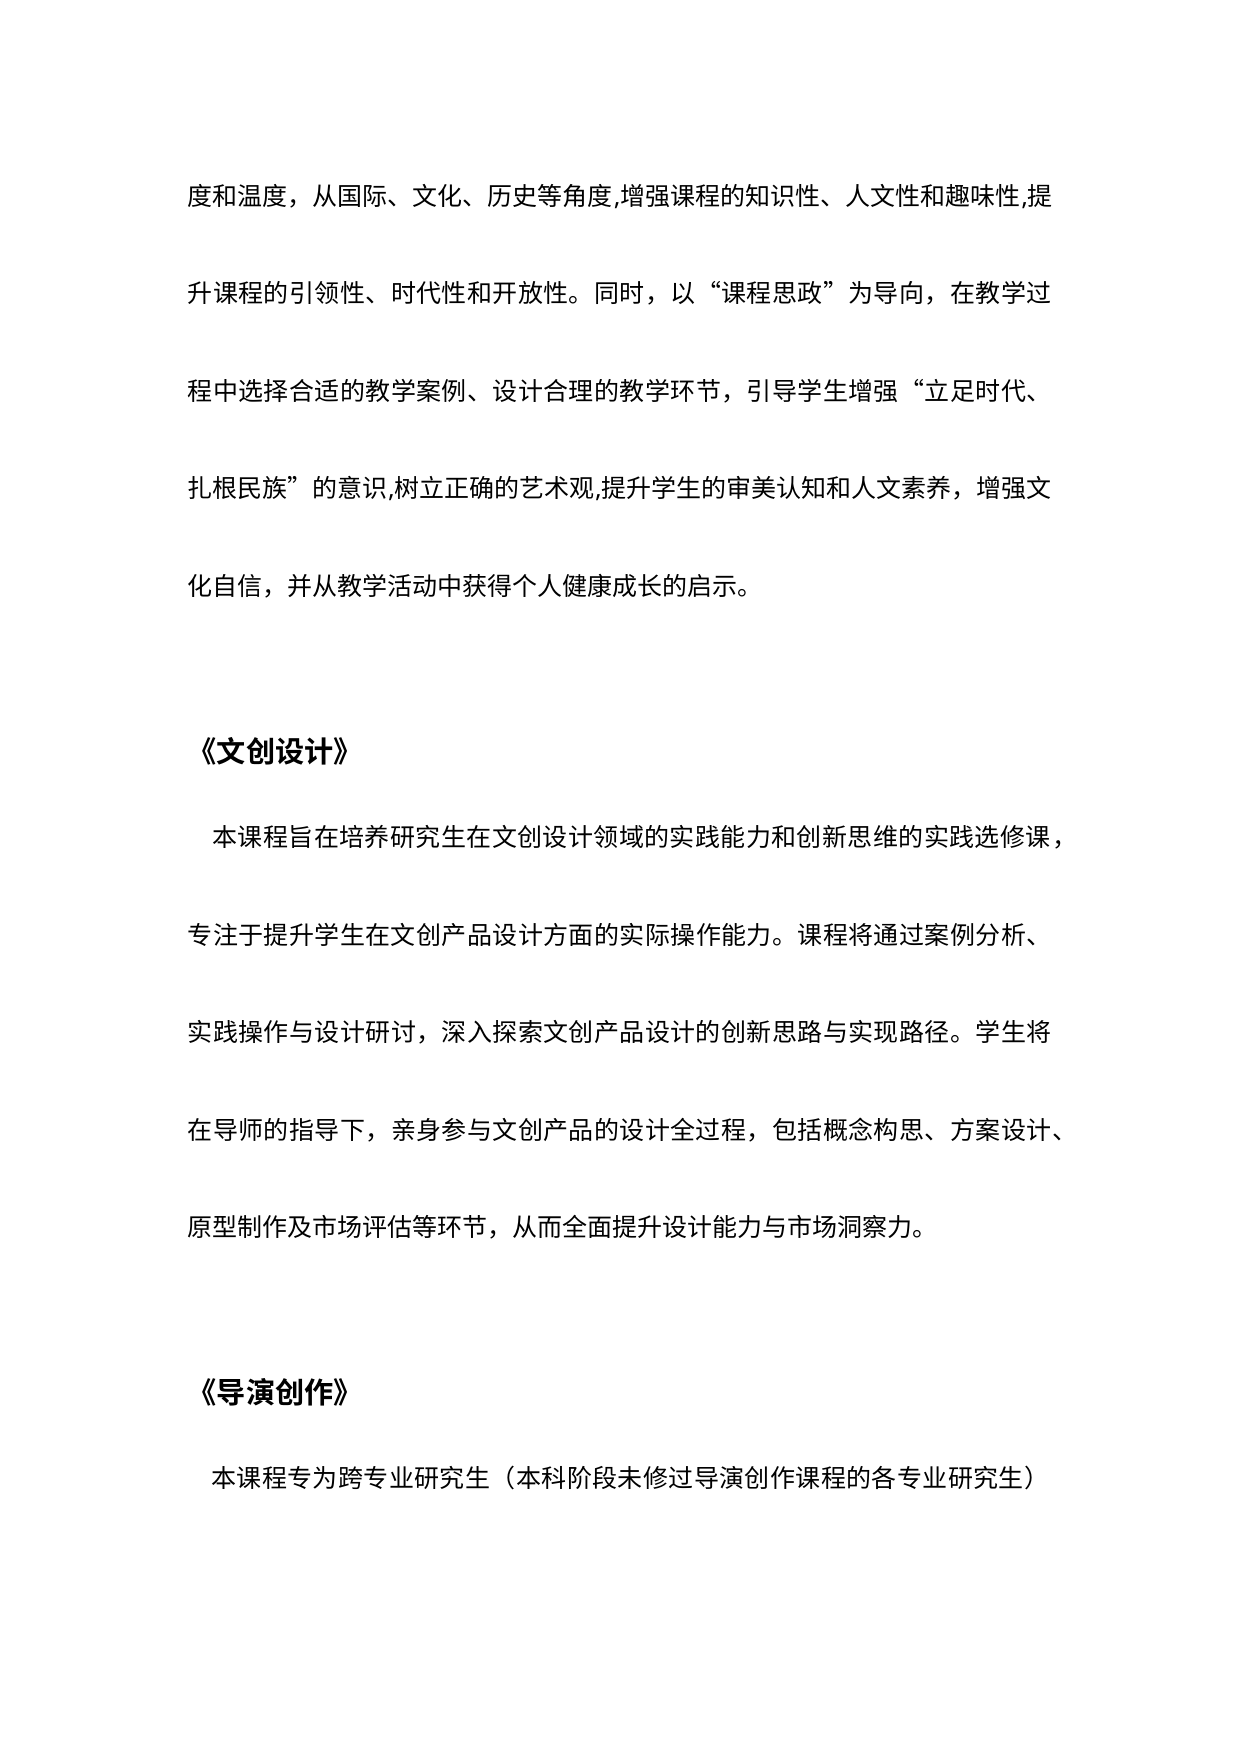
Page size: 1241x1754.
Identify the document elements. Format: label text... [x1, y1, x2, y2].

text 《导演创作》 [187, 1358, 1053, 1423]
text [187, 162, 1053, 617]
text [187, 1444, 1053, 1509]
text 《文创设计》 [187, 717, 1053, 782]
text 本课程旨在培养研究生在文创设计领域的实践能力和创新思维的实践选修课，专注于提升学生在文创产品设计方面的实际操作能力。课程将通过案例分析、实践操作与设计研讨，深入探索文创产品设计的创新思路与实现路径。学生将在导师的指导下，亲身参与文创产品的设计全过程，包括概念构思、方案设计、原型制作及市场评估等环节，从而全面提升设计能力与市场洞察力。 [187, 803, 1053, 1258]
